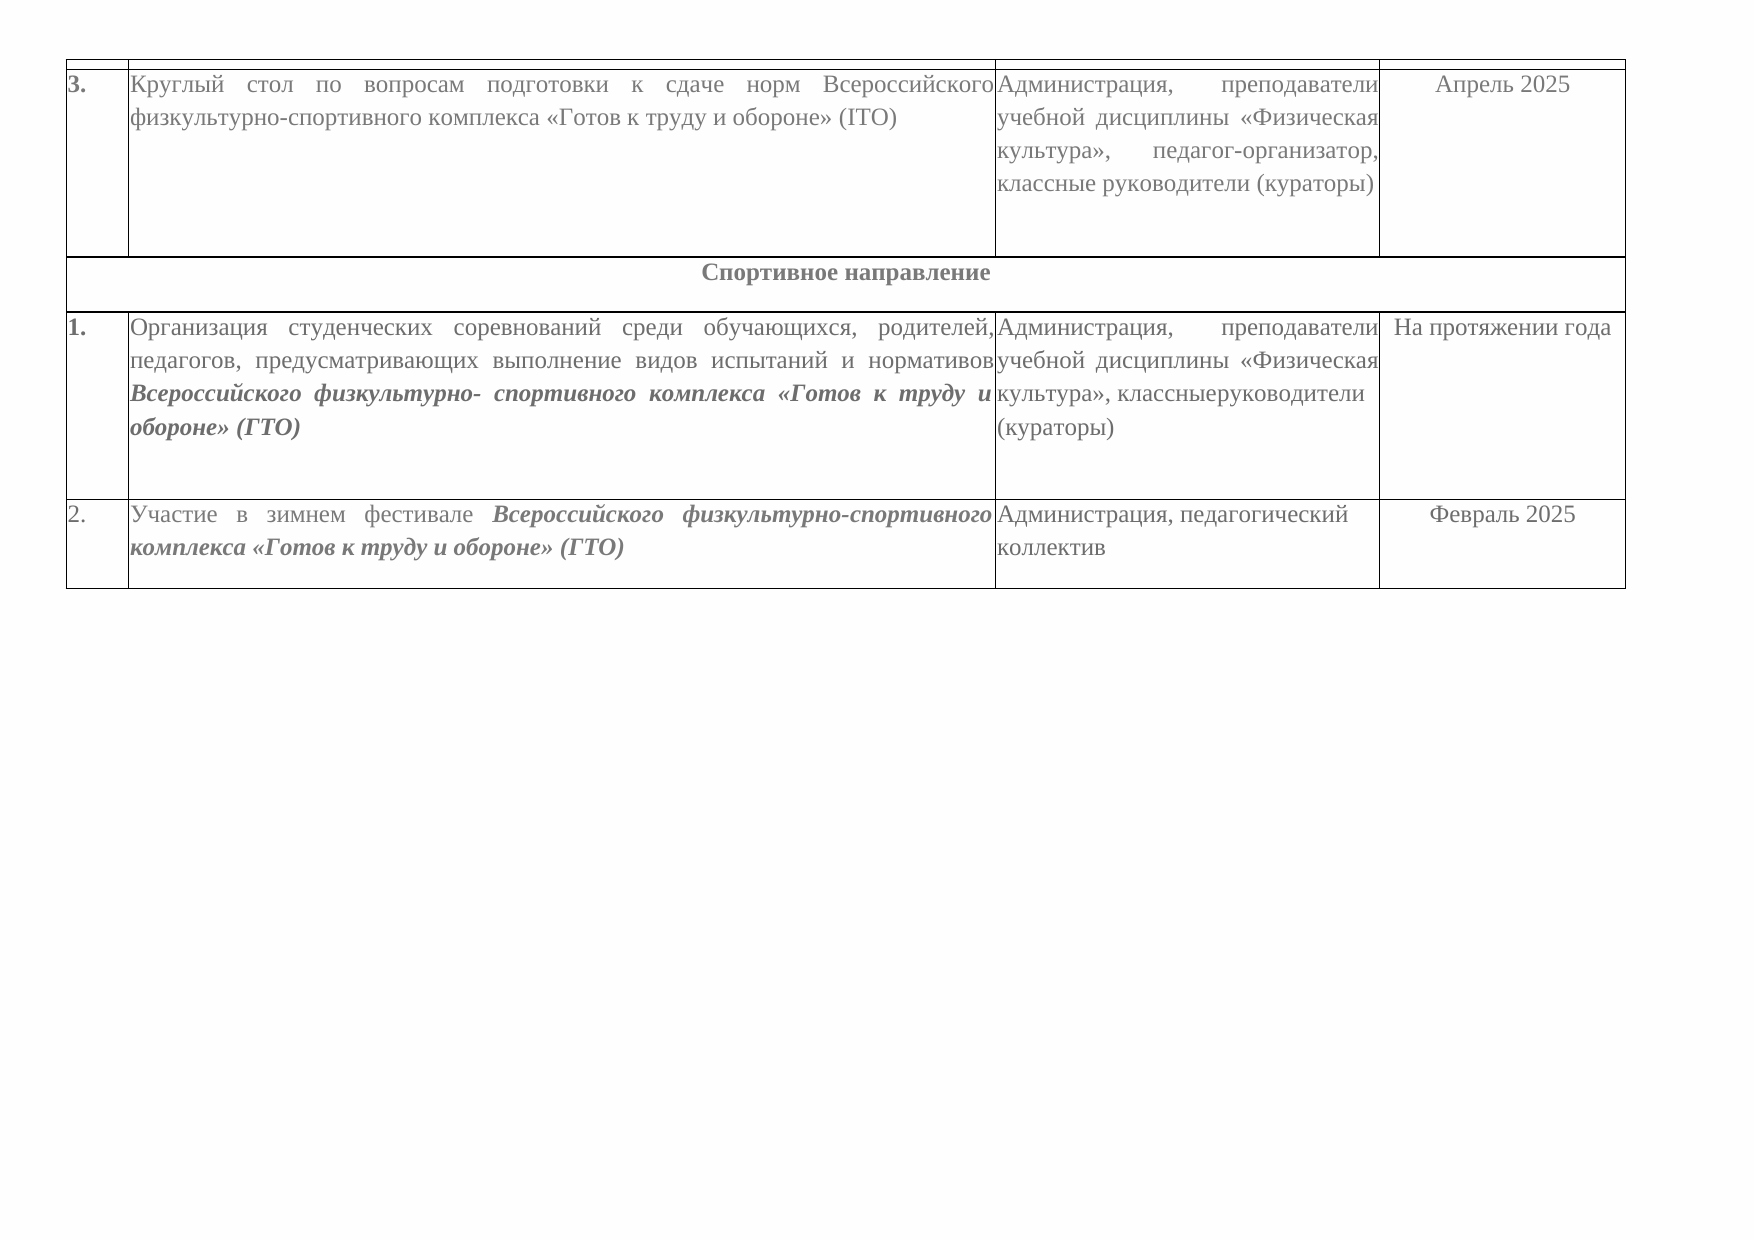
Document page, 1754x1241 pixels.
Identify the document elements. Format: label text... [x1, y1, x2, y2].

table_cell Круглый стол по вопросам подготовки к сдаче норм Всероссийского физкультурно-спортивного комплекса «Готов к труду и обороне» (ITO) [129, 70, 995, 256]
table_cell 1. [67, 313, 128, 498]
table_cell Администрация, преподаватели учебной дисциплины «Физическая культура», классные руководители (кураторы) [996, 313, 1379, 498]
table_cell Спортивное направление [67, 258, 1625, 311]
table_header [996, 60, 1379, 68]
table_cell 3. [67, 70, 128, 256]
table_cell Администрация, преподаватели учебной дисциплины «Физическая культура», педагог-организатор, классные руководители (кураторы) [996, 70, 1379, 256]
table_header [67, 60, 128, 68]
table_cell Апрель 2025 [1380, 70, 1625, 256]
table_cell Организация студенческих соревнований среди обучающихся, родителей, педагогов, предусматривающих выполнение видов испытаний и нормативов Всероссийского физкультурно- спортивного комплекса «Готов к труду и обороне» (ГТО) [129, 313, 995, 498]
table_cell Февраль 2025 [1380, 500, 1625, 588]
table_cell Участие в зимнем фестивале Всероссийского физкультурно-спортивного комплекса «Готов к труду и обороне» (ГТО) [129, 500, 995, 588]
table_header [1380, 60, 1625, 68]
table_cell На протяжении года [1380, 313, 1625, 498]
table_header [129, 60, 995, 68]
table_cell Администрация, педагогический коллектив [996, 500, 1379, 588]
table_cell 2. [67, 500, 128, 588]
